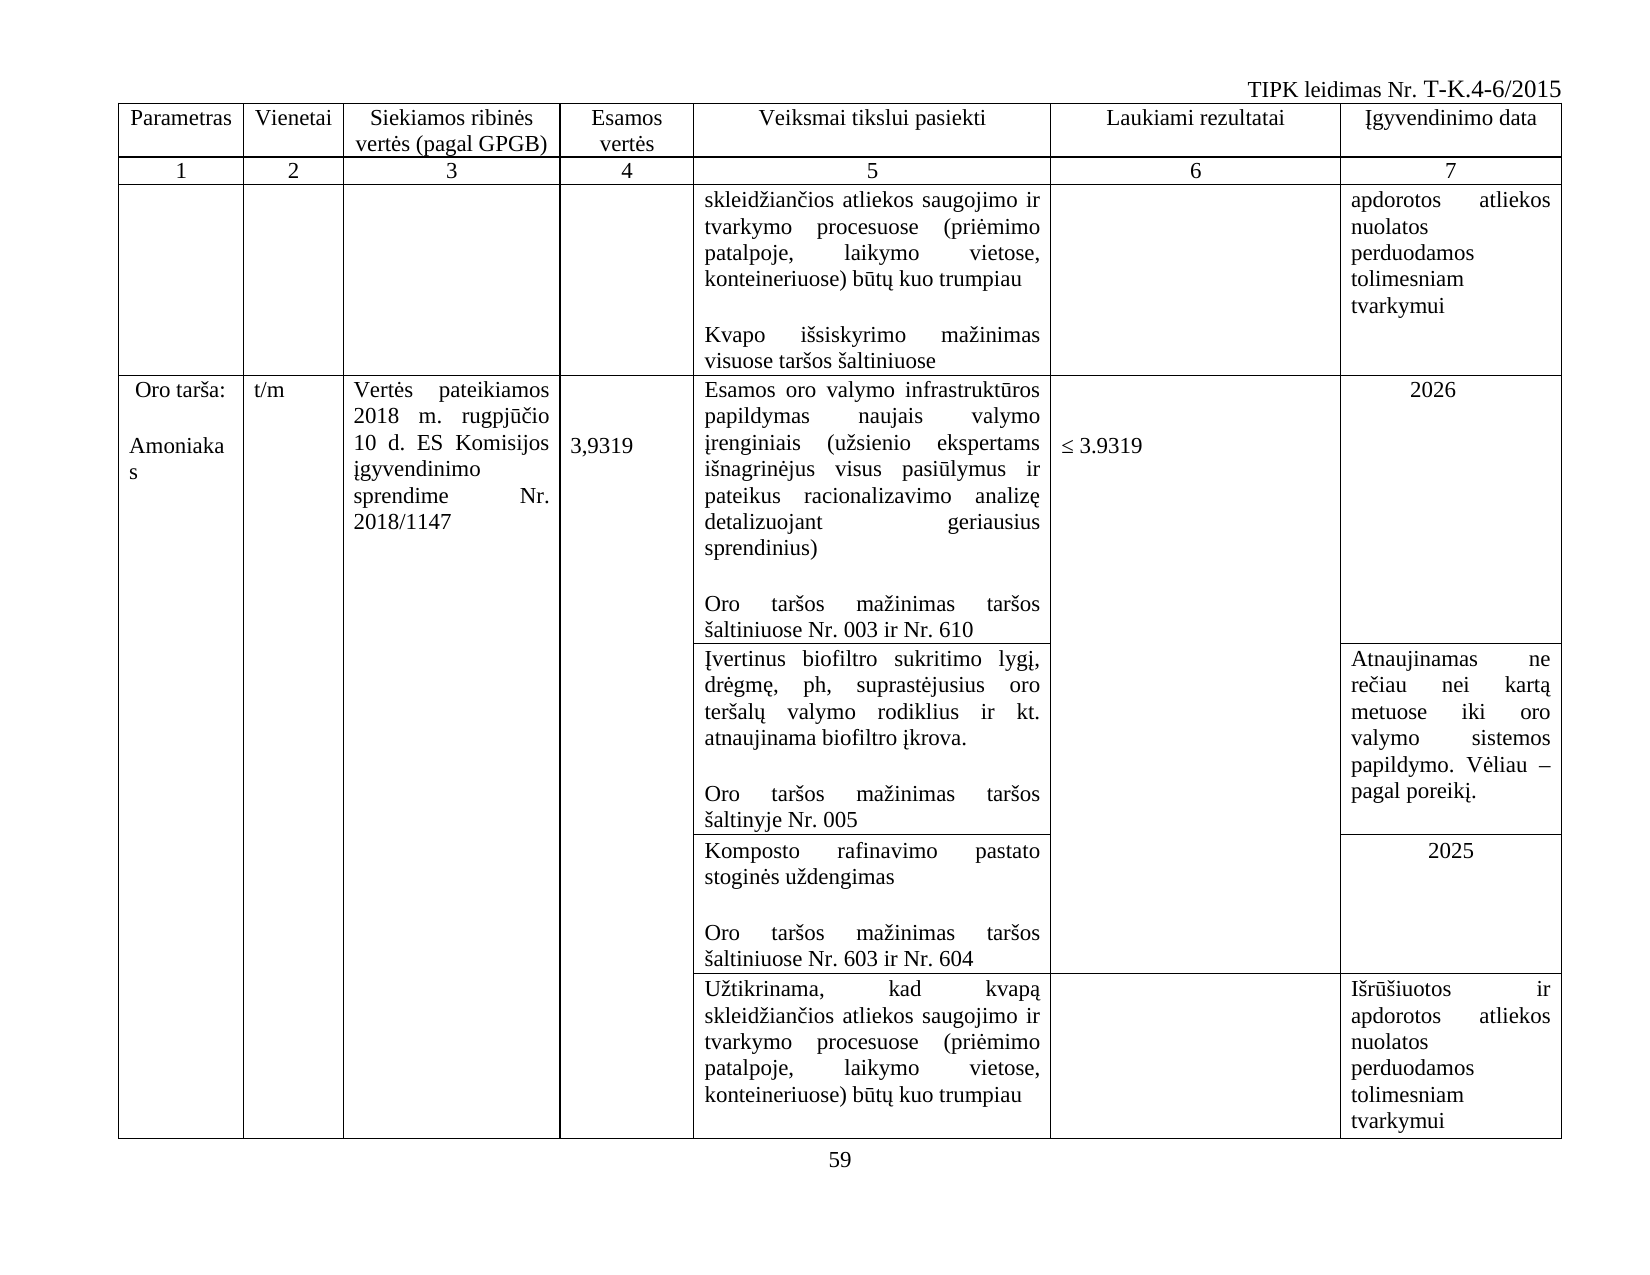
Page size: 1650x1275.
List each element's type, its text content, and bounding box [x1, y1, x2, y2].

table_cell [694, 185, 1050, 375]
table_cell 2 [244, 158, 343, 184]
table_cell 2025 [1341, 835, 1561, 973]
table_cell 3 [344, 158, 559, 184]
table_header Siekiamos ribinės vertės (pagal GPGB) [344, 104, 559, 156]
table_cell 7 [1341, 158, 1561, 184]
table_cell Vertės pateikiamos 2018 m. rugpjūčio 10 d. ES Komisijos įgyvendinimo sprendime Nr. 2018/1147 [344, 376, 559, 1138]
table_cell ≤ 3.9319 [1051, 376, 1340, 973]
table_cell 1 [119, 158, 243, 184]
table_cell 5 [694, 158, 1050, 184]
table_cell Atnaujinamas ne rečiau nei kartą metuose iki oro valymo sistemos papildymo. Vėliau – pagal poreikį. [1341, 644, 1561, 834]
table_cell Oro tarša: Amoniakas [119, 376, 243, 1138]
table_cell Komposto rafinavimo pastato stoginės uždengimas Oro taršos mažinimas taršos šaltiniuose Nr. 603 ir Nr. 604 [694, 835, 1050, 973]
table_cell 2026 [1341, 376, 1561, 643]
table_header Laukiami rezultatai [1051, 104, 1340, 156]
table_header Parametras [119, 104, 243, 156]
table_header Veiksmai tikslui pasiekti [694, 104, 1050, 156]
table_cell Esamos oro valymo infrastruktūros papildymas naujais valymo įrenginiais (užsienio ekspertams išnagrinėjus visus pasiūlymus ir pateikus racionalizavimo analizę detalizuojant geriausius sprendinius) Oro taršos mažinimas taršos šaltiniuose Nr. 003 ir Nr. 610 [694, 376, 1050, 643]
table_cell t/m [244, 376, 343, 1138]
table_cell 6 [1051, 158, 1340, 184]
table_cell Įvertinus biofiltro sukritimo lygį, drėgmę, ph, suprastėjusius oro teršalų valymo rodiklius ir kt. atnaujinama biofiltro įkrova. Oro taršos mažinimas taršos šaltinyje Nr. 005 [694, 644, 1050, 834]
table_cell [1341, 974, 1561, 1138]
table_header Įgyvendinimo data [1341, 104, 1561, 156]
table_header Esamos vertės [561, 104, 693, 156]
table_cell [694, 974, 1050, 1138]
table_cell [1341, 185, 1561, 375]
table_header Vienetai [244, 104, 343, 156]
table_cell 3,9319 [561, 376, 693, 1138]
table_cell 4 [561, 158, 693, 184]
table_cell [1051, 974, 1340, 1138]
